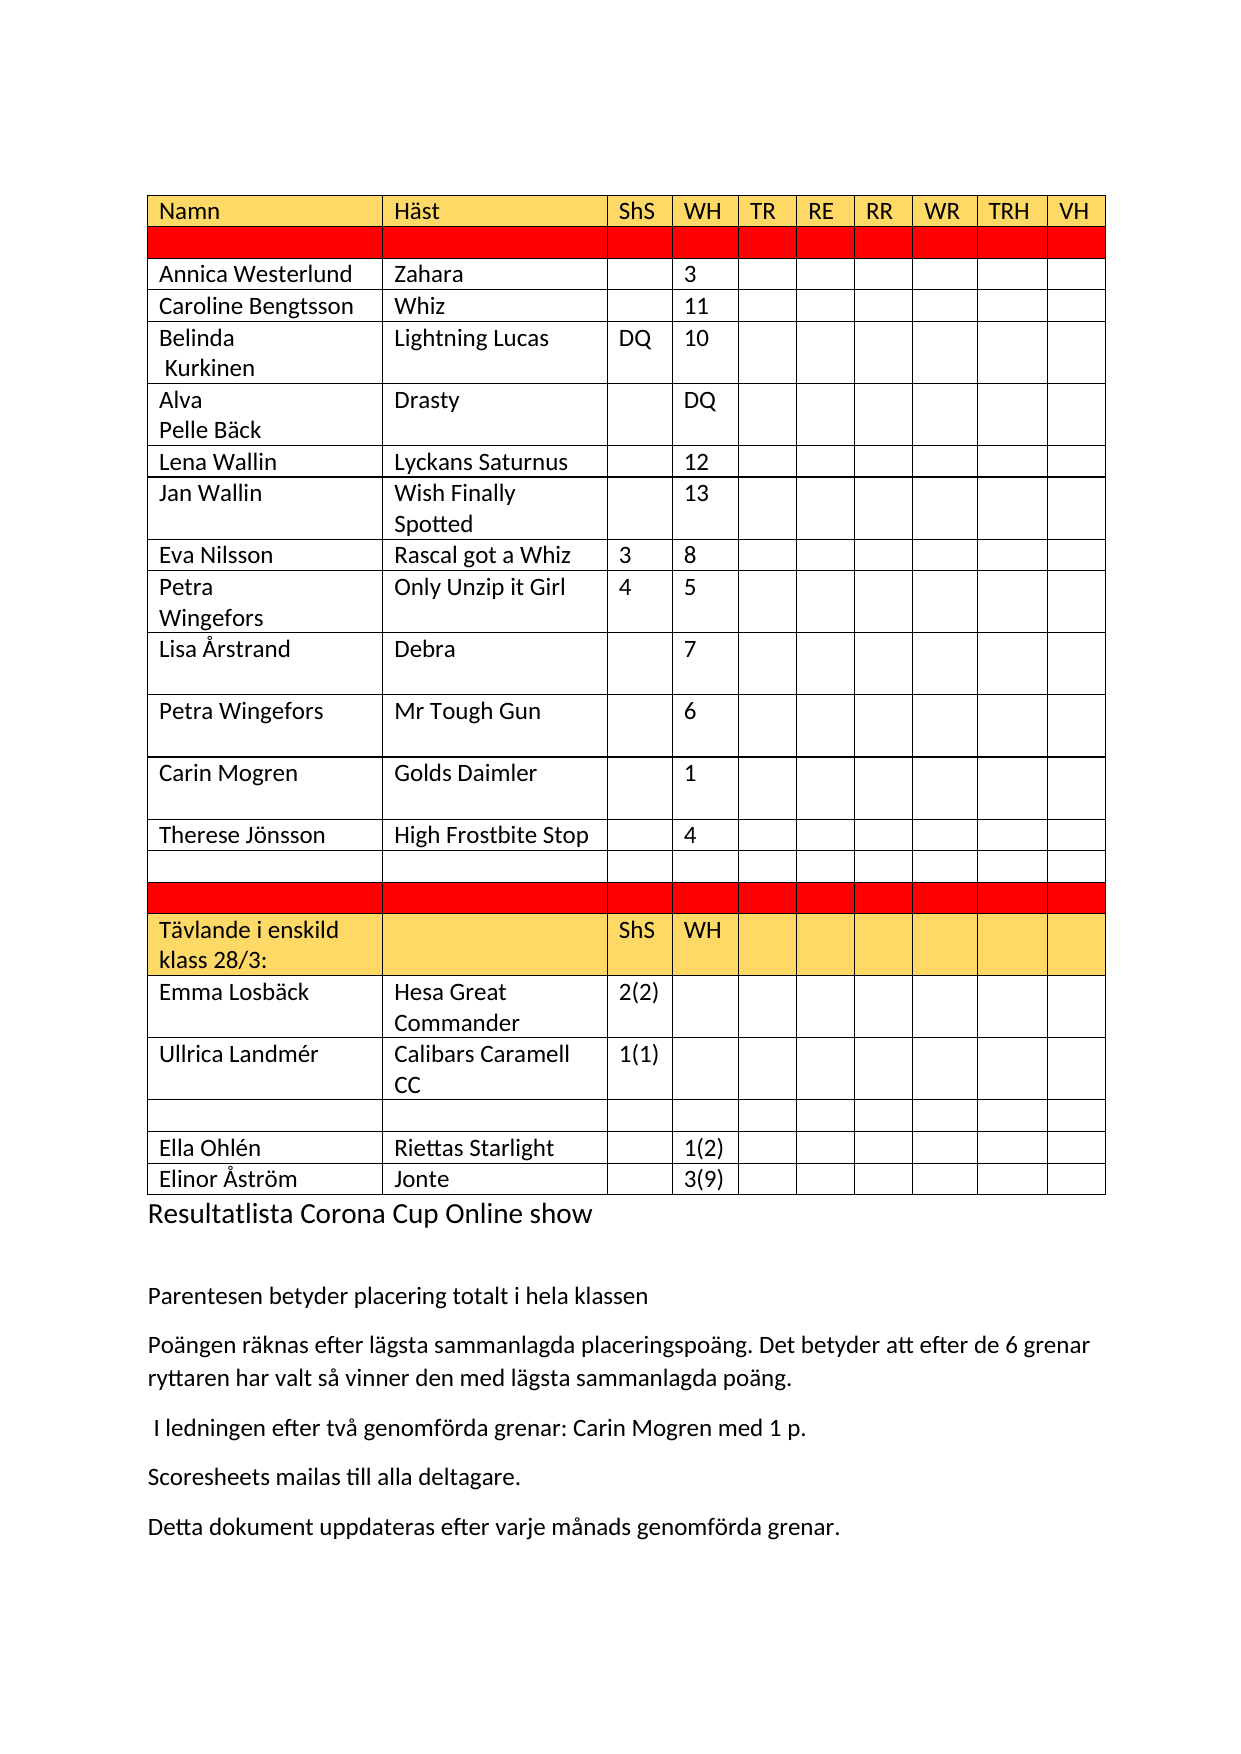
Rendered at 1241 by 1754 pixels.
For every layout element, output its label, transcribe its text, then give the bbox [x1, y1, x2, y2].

table_header ShS [608, 196, 672, 226]
table_cell 10 [673, 322, 738, 383]
table_cell [913, 259, 977, 289]
table_cell Ullrica Landmér [148, 1038, 382, 1099]
table_cell 7 [673, 633, 738, 694]
table_cell [608, 1132, 672, 1162]
table_cell [1048, 384, 1105, 445]
table_cell [913, 571, 977, 632]
table_cell [913, 976, 977, 1037]
table_cell Emma Losbäck [148, 976, 382, 1037]
table_cell [739, 384, 796, 445]
table_cell [797, 820, 854, 850]
table_cell Riettas Starlight [383, 1132, 607, 1162]
table_cell [608, 695, 672, 756]
table_cell [913, 290, 977, 321]
table_cell [739, 478, 796, 538]
table_cell Lena Wallin [148, 446, 382, 476]
table_cell [608, 259, 672, 289]
table_cell Tävlande i enskild klass 28/3: [148, 914, 382, 975]
table_cell [855, 1132, 912, 1162]
table_cell [1048, 914, 1105, 975]
table_cell [797, 290, 854, 321]
table_header VH [1048, 196, 1105, 226]
table_cell [148, 1100, 382, 1131]
table_cell Therese Jönsson [148, 820, 382, 850]
table_cell 3 [673, 259, 738, 289]
text I ledningen efter två genomförda grenar: Carin Mogren med 1 p. [148, 1412, 1093, 1442]
table_cell [739, 290, 796, 321]
table_header WH [673, 196, 738, 226]
table_cell [913, 227, 977, 258]
table_cell WH [673, 914, 738, 975]
table_cell [978, 290, 1047, 321]
table_header RR [855, 196, 912, 226]
table_cell [797, 914, 854, 975]
table_cell [978, 758, 1047, 818]
table_cell [913, 914, 977, 975]
table_cell [913, 883, 977, 913]
table_cell [797, 571, 854, 632]
table_cell Only Unzip it Girl [383, 571, 607, 632]
table_cell [978, 820, 1047, 850]
table_cell Caroline Bengtsson [148, 290, 382, 321]
text Resultatlista Corona Cup Online show [148, 1195, 1093, 1261]
table_cell [978, 1132, 1047, 1162]
table_cell [978, 976, 1047, 1037]
table_cell [608, 633, 672, 694]
table_cell [797, 1038, 854, 1099]
table_cell [855, 914, 912, 975]
table_cell Petra Wingefors [148, 695, 382, 756]
table_cell [148, 227, 382, 258]
table_cell [1048, 540, 1105, 570]
table_cell [978, 1164, 1047, 1194]
table_cell [1048, 571, 1105, 632]
table_cell [673, 227, 738, 258]
table_cell [739, 1100, 796, 1131]
table_cell [797, 259, 854, 289]
table_cell [739, 1164, 796, 1194]
table_cell [739, 227, 796, 258]
table_cell [978, 446, 1047, 476]
table_cell [913, 446, 977, 476]
table_cell [978, 1038, 1047, 1099]
table_cell Wish Finally Spotted [383, 478, 607, 538]
table_cell [978, 540, 1047, 570]
table_cell [739, 633, 796, 694]
table_cell [383, 227, 607, 258]
table_cell [739, 820, 796, 850]
table_cell [1048, 1164, 1105, 1194]
table_cell Alva Pelle Bäck [148, 384, 382, 445]
table_cell [913, 540, 977, 570]
table_cell [978, 633, 1047, 694]
table_cell [855, 758, 912, 818]
text Poängen räknas efter lägsta sammanlagda placeringspoäng. Det betyder att efter de 6 grenar ryttaren har valt så vinner den med lägsta sammanlagda poäng. [148, 1329, 1093, 1393]
table_cell [978, 259, 1047, 289]
table_cell [1048, 446, 1105, 476]
table_cell [913, 1132, 977, 1162]
table_cell [978, 478, 1047, 538]
table_header WR [913, 196, 977, 226]
table_cell [797, 540, 854, 570]
table_cell [978, 384, 1047, 445]
table_cell [797, 227, 854, 258]
table_cell [608, 1164, 672, 1194]
table_cell [1048, 758, 1105, 818]
table_cell DQ [673, 384, 738, 445]
table_cell [978, 322, 1047, 383]
table_cell [913, 384, 977, 445]
table_cell Jonte [383, 1164, 607, 1194]
table_cell [797, 695, 854, 756]
table_cell [383, 883, 607, 913]
table_cell Jan Wallin [148, 478, 382, 538]
table_cell [673, 851, 738, 882]
table_cell [913, 1038, 977, 1099]
table_cell [608, 883, 672, 913]
table_cell 6 [673, 695, 738, 756]
table_cell [739, 851, 796, 882]
table_cell Debra [383, 633, 607, 694]
table_cell [855, 1100, 912, 1131]
table_cell Annica Westerlund [148, 259, 382, 289]
table_cell [739, 446, 796, 476]
table_cell [739, 259, 796, 289]
table_cell [608, 758, 672, 818]
table_cell [855, 478, 912, 538]
table_cell 2(2) [608, 976, 672, 1037]
table_cell [739, 914, 796, 975]
table_cell [739, 571, 796, 632]
table_cell [608, 1100, 672, 1131]
table_cell [978, 851, 1047, 882]
table_cell [855, 571, 912, 632]
table_cell [797, 1100, 854, 1131]
table_cell [739, 1132, 796, 1162]
table_cell [739, 883, 796, 913]
table_cell [978, 914, 1047, 975]
table_cell [913, 758, 977, 818]
table_cell [855, 976, 912, 1037]
table_cell 1(1) [608, 1038, 672, 1099]
table_cell [608, 478, 672, 538]
table_cell Petra Wingefors [148, 571, 382, 632]
table_cell [913, 478, 977, 538]
table_cell Eva Nilsson [148, 540, 382, 570]
table_cell Lightning Lucas [383, 322, 607, 383]
table_cell [1048, 851, 1105, 882]
table_cell [855, 384, 912, 445]
table_cell 3 [608, 540, 672, 570]
table_cell [1048, 883, 1105, 913]
table_cell 4 [673, 820, 738, 850]
table_cell Drasty [383, 384, 607, 445]
table_cell [797, 384, 854, 445]
table_cell [855, 540, 912, 570]
table_cell [855, 820, 912, 850]
table_cell [739, 758, 796, 818]
table_cell Lyckans Saturnus [383, 446, 607, 476]
table_cell 13 [673, 478, 738, 538]
table_cell Zahara [383, 259, 607, 289]
table_cell Belinda Kurkinen [148, 322, 382, 383]
table_header TR [739, 196, 796, 226]
table_cell [739, 1038, 796, 1099]
table_cell [797, 1164, 854, 1194]
table_cell [608, 290, 672, 321]
table_cell Calibars Caramell CC [383, 1038, 607, 1099]
table_cell [1048, 1038, 1105, 1099]
table_cell Ella Ohlén [148, 1132, 382, 1162]
table_cell [913, 851, 977, 882]
table_cell [608, 820, 672, 850]
table_cell 11 [673, 290, 738, 321]
table_cell [978, 1100, 1047, 1131]
table_cell [855, 883, 912, 913]
table_cell [1048, 1132, 1105, 1162]
table_cell [797, 1132, 854, 1162]
table_cell [855, 1164, 912, 1194]
table_cell [739, 540, 796, 570]
text Scoresheets mailas till alla deltagare. [148, 1461, 1093, 1492]
table_cell [1048, 322, 1105, 383]
table_cell [855, 1038, 912, 1099]
table_cell [148, 851, 382, 882]
table_cell Hesa Great Commander [383, 976, 607, 1037]
table_header TRH [978, 196, 1047, 226]
table_cell [855, 695, 912, 756]
table_cell [148, 883, 382, 913]
table_cell [978, 695, 1047, 756]
table_cell [797, 633, 854, 694]
table_cell Golds Daimler [383, 758, 607, 818]
table_cell [673, 1100, 738, 1131]
table_cell [913, 1100, 977, 1131]
table_cell [797, 883, 854, 913]
table_cell [739, 695, 796, 756]
table_cell [978, 883, 1047, 913]
table_cell 1(2) [673, 1132, 738, 1162]
table_cell [608, 446, 672, 476]
table_cell [673, 1038, 738, 1099]
table_cell [855, 446, 912, 476]
text Parentesen betyder placering totalt i hela klassen [148, 1280, 1093, 1310]
table_cell Rascal got a Whiz [383, 540, 607, 570]
table_cell [608, 851, 672, 882]
table_cell [797, 758, 854, 818]
table_cell [739, 322, 796, 383]
table_cell 4 [608, 571, 672, 632]
table_cell [855, 259, 912, 289]
table_cell [1048, 478, 1105, 538]
table_cell [797, 446, 854, 476]
table_cell 12 [673, 446, 738, 476]
table_cell [855, 290, 912, 321]
table_cell ShS [608, 914, 672, 975]
table_cell Whiz [383, 290, 607, 321]
table_cell [913, 633, 977, 694]
table_cell [673, 976, 738, 1037]
table_cell [913, 1164, 977, 1194]
table_cell DQ [608, 322, 672, 383]
table_cell [608, 227, 672, 258]
table_cell [913, 695, 977, 756]
table_cell [913, 322, 977, 383]
text Detta dokument uppdateras efter varje månads genomförda grenar. [148, 1511, 1093, 1542]
table_cell [1048, 290, 1105, 321]
table_header Namn [148, 196, 382, 226]
table_cell High Frostbite Stop [383, 820, 607, 850]
table_cell Elinor Åström [148, 1164, 382, 1194]
table_cell [1048, 259, 1105, 289]
table_cell [383, 851, 607, 882]
table_cell 1 [673, 758, 738, 818]
table_cell Carin Mogren [148, 758, 382, 818]
table_cell [855, 322, 912, 383]
table_cell [1048, 1100, 1105, 1131]
table_cell [978, 571, 1047, 632]
table_cell [1048, 227, 1105, 258]
table_cell [797, 322, 854, 383]
table_cell [797, 851, 854, 882]
table_cell [1048, 633, 1105, 694]
table_cell [913, 820, 977, 850]
table_cell [797, 976, 854, 1037]
table_cell [739, 976, 796, 1037]
table_cell [1048, 820, 1105, 850]
table_cell [797, 478, 854, 538]
table_cell Mr Tough Gun [383, 695, 607, 756]
table_header Häst [383, 196, 607, 226]
table_cell [673, 883, 738, 913]
table_cell [978, 227, 1047, 258]
table_cell [608, 384, 672, 445]
table_cell Lisa Årstrand [148, 633, 382, 694]
table_cell [855, 851, 912, 882]
table_cell [1048, 976, 1105, 1037]
table_cell [383, 1100, 607, 1131]
table_cell [1048, 695, 1105, 756]
table_cell 8 [673, 540, 738, 570]
table_cell [855, 227, 912, 258]
table_cell [383, 914, 607, 975]
table_cell 3(9) [673, 1164, 738, 1194]
table_cell 5 [673, 571, 738, 632]
table_header RE [797, 196, 854, 226]
table_cell [855, 633, 912, 694]
